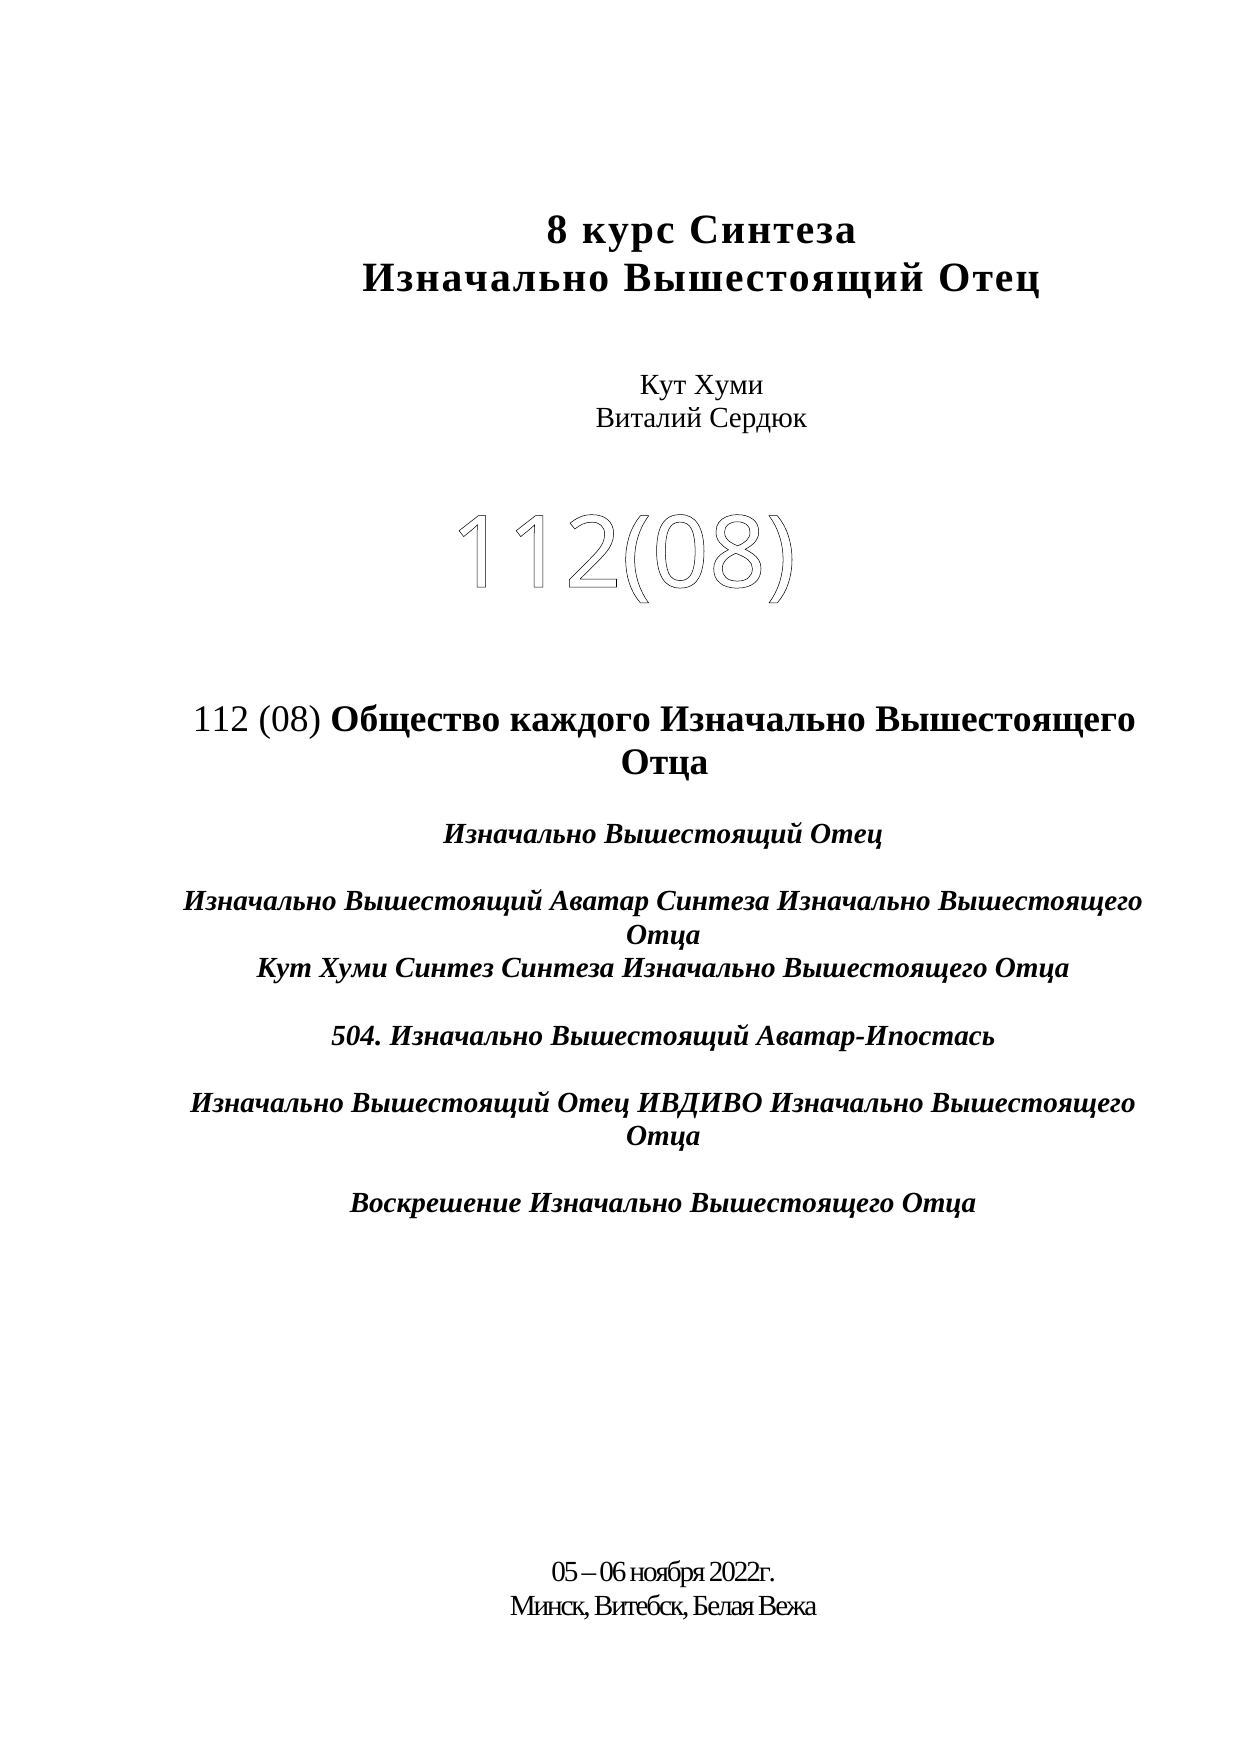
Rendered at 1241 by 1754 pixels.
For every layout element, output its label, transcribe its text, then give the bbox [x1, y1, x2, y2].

text Воскрешение Изначально Вышестоящего Отца [177, 1185, 1152, 1219]
text Изначально Вышестоящий Отец [177, 252, 1152, 300]
text Минск, Витебск, Белая Вежа [177, 1588, 1152, 1621]
text 112 (08) Общество каждого Изначально Вышестоящего Отца [177, 697, 1152, 783]
text 05 – 06 ноября 2022г. [177, 1554, 1152, 1588]
text 8 курс Синтеза [177, 204, 1152, 252]
text Кут Хуми [177, 367, 1152, 401]
text Кут Хуми Синтез Синтеза Изначально Вышестоящего Отца [177, 951, 1152, 984]
text Виталий Сердюк [177, 401, 1152, 434]
text Изначально Вышестоящий Отец ИВДИВО Изначально Вышестоящего Отца [177, 1085, 1152, 1152]
text Изначально Вышестоящий Отец [177, 816, 1152, 850]
text 504. Изначально Вышестоящий Аватар-Ипостась [177, 1018, 1152, 1051]
text Изначально Вышестоящий Аватар Синтеза Изначально Вышестоящего Отца [177, 883, 1152, 951]
